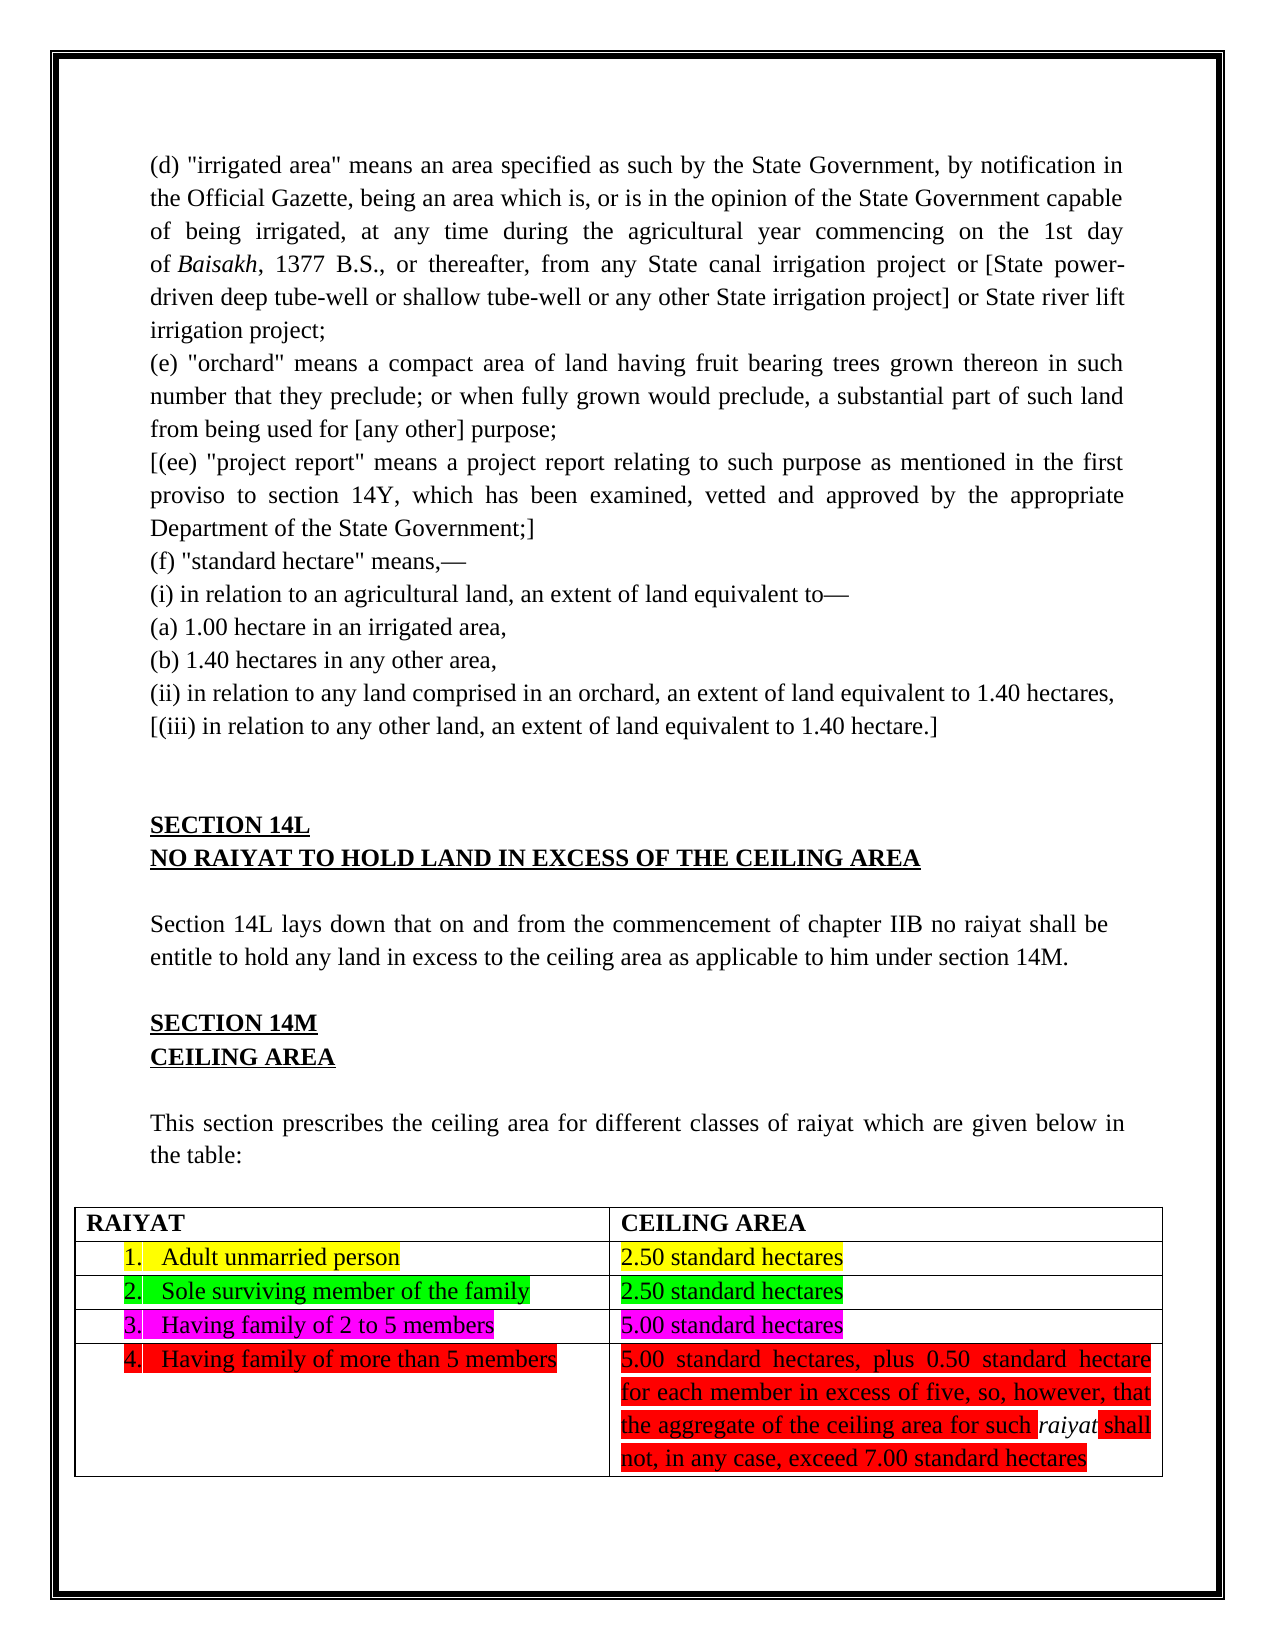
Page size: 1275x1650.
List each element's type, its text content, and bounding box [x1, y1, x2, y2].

text [(ee) "project report" means a project report relating to such purpose as mentioned in the first proviso to section 14Y, which has been examined, vetted and approved by the appropriate Department of the State Government;] [150, 447, 1125, 542]
table_cell Having family of more than 5 members [76, 1344, 609, 1476]
text CEILING AREA [150, 1042, 1125, 1070]
text This section prescribes the ceiling area for different classes of raiyat which are given below in the table: [150, 1108, 1125, 1169]
text (ii) in relation to any land comprised in an orchard, an extent of land equivalent to 1.40 hectares, [150, 678, 1125, 707]
text NO RAIYAT TO HOLD LAND IN EXCESS OF THE CEILING AREA [150, 843, 1111, 872]
table_cell Having family of 2 to 5 members [76, 1310, 609, 1343]
text (a) 1.00 hectare in an irrigated area, [150, 612, 1125, 641]
table_header CEILING AREA [610, 1208, 1162, 1241]
table_cell Adult unmarried person [76, 1242, 609, 1275]
text (b) 1.40 hectares in any other area, [150, 645, 1125, 674]
table_cell 5.00 standard hectares, plus 0.50 standard hectare for each member in excess of five, so, however, that the aggregate of the ceiling area for such raiyat shall not, in any case, exceed 7.00 standard hectares [610, 1344, 1162, 1476]
table_cell 2.50 standard hectares [610, 1242, 1162, 1275]
text SECTION 14M [150, 1008, 1125, 1037]
text (f) "standard hectare" means,— [150, 546, 1125, 575]
table_cell Sole surviving member of the family [76, 1276, 609, 1309]
text SECTION 14L [150, 810, 1111, 839]
table_header RAIYAT [76, 1208, 609, 1241]
table_cell 2.50 standard hectares [610, 1276, 1162, 1309]
text (d) "irrigated area" means an area specified as such by the State Government, by notification in the Official Gazette, being an area which is, or is in the opinion of the State Government capable of being irrigated, at any time during the agricultural year commencing on the 1st day of Baisakh, 1377 B.S., or thereafter, from any State canal irrigation project or [State power-driven deep tube-well or shallow tube-well or any other State irrigation project] or State river lift irrigation project; [150, 150, 1125, 344]
text [(iii) in relation to any other land, an extent of land equivalent to 1.40 hectare.] [150, 711, 1125, 740]
table_cell 5.00 standard hectares [610, 1310, 1162, 1343]
text (i) in relation to an agricultural land, an extent of land equivalent to— [150, 579, 1125, 608]
text (e) "orchard" means a compact area of land having fruit bearing trees grown thereon in such number that they preclude; or when fully grown would preclude, a substantial part of such land from being used for [any other] purpose; [150, 348, 1125, 443]
text Section 14L lays down that on and from the commencement of chapter IIB no raiyat shall be entitle to hold any land in excess to the ceiling area as applicable to him under section 14M. [150, 909, 1111, 971]
